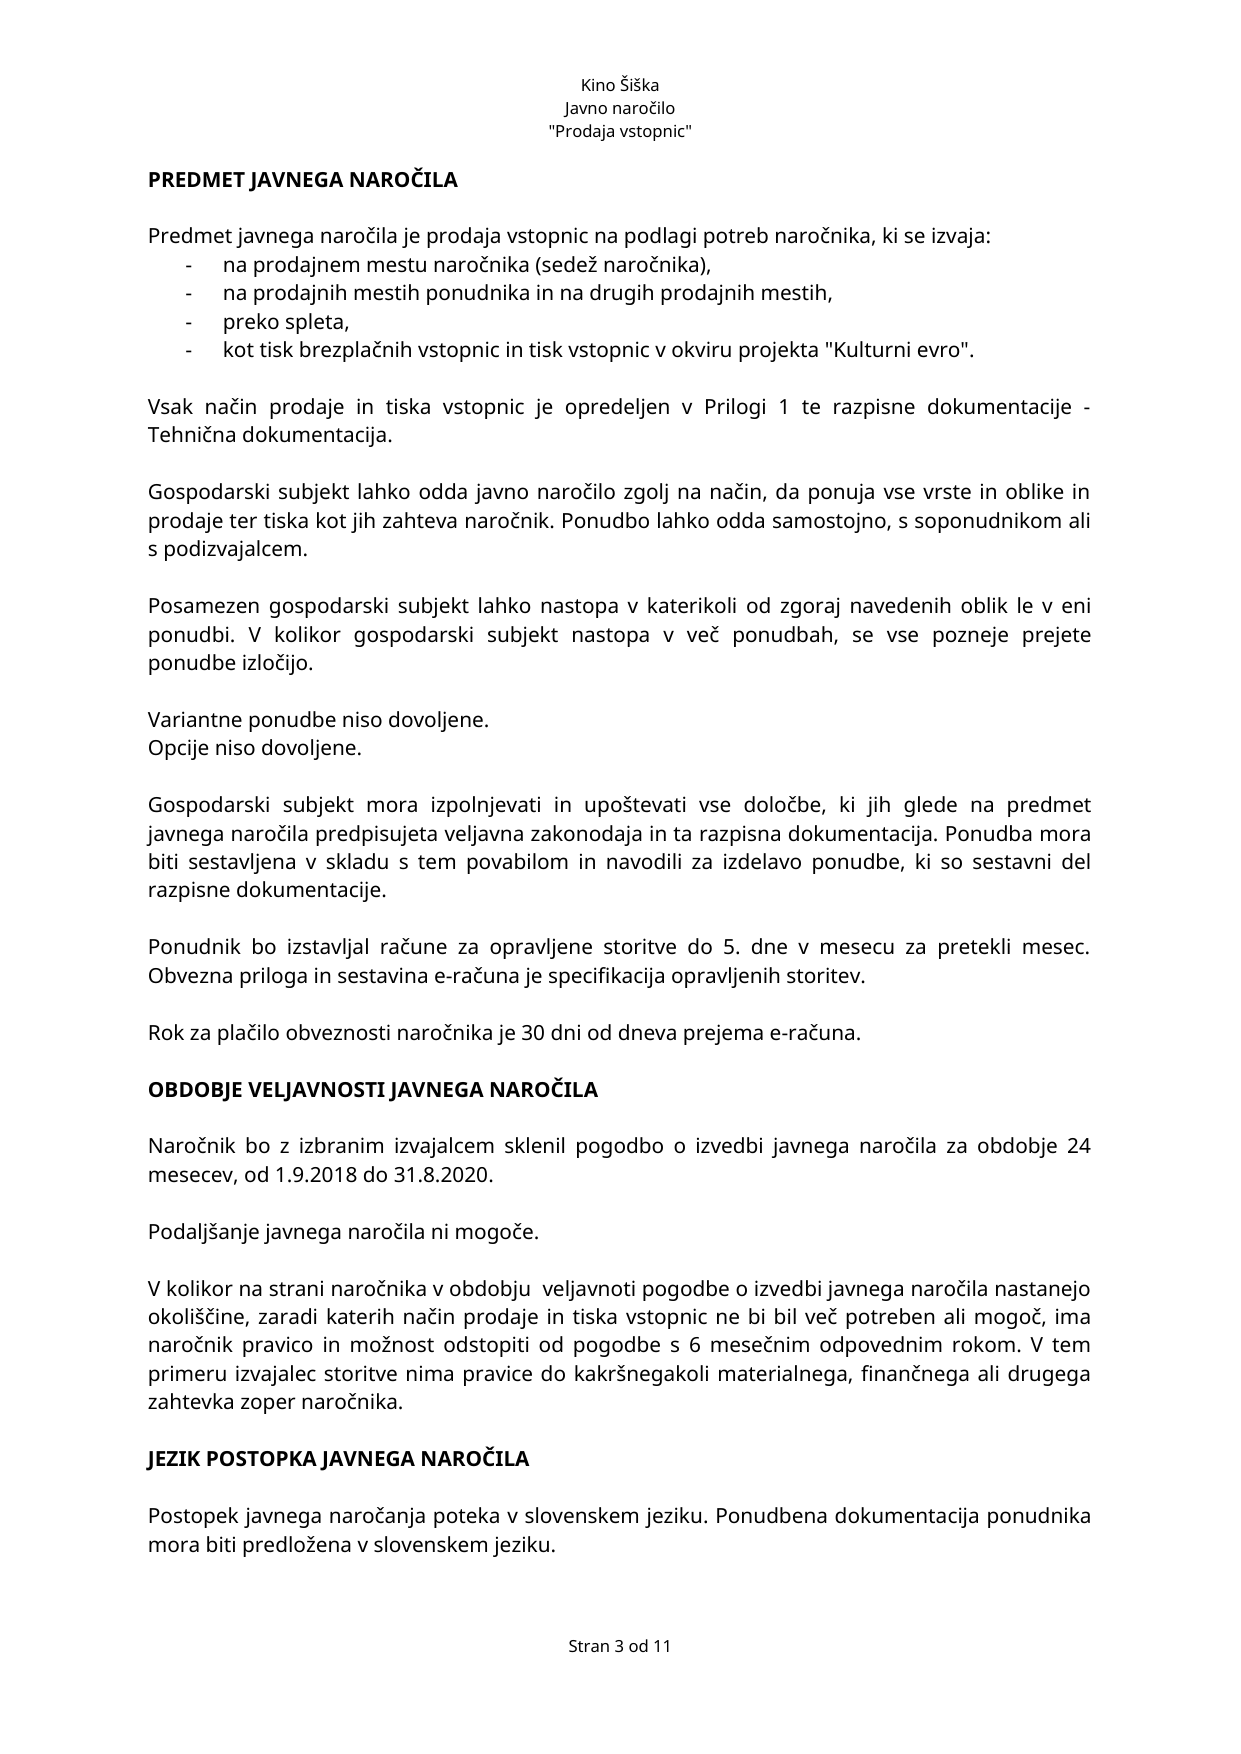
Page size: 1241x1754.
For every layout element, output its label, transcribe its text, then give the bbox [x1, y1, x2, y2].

text Predmet javnega naročila je prodaja vstopnic na podlagi potreb naročnika, ki se izvaja: [148, 222, 1092, 250]
text PREDMET JAVNEGA NAROČILA [148, 165, 1092, 193]
text OBDOBJE VELJAVNOSTI JAVNEGA NAROČILA [148, 1075, 1092, 1103]
text Posamezen gospodarski subjekt lahko nastopa v katerikoli od zgoraj navedenih oblik le v eni ponudbi. V kolikor gospodarski subjekt nastopa v več ponudbah, se vse pozneje prejete ponudbe izločijo. [148, 591, 1092, 677]
text JEZIK POSTOPKA JAVNEGA NAROČILA [148, 1444, 1092, 1473]
text Gospodarski subjekt lahko odda javno naročilo zgolj na način, da ponuja vse vrste in oblike in prodaje ter tiska kot jih zahteva naročnik. Ponudbo lahko odda samostojno, s soponudnikom ali s podizvajalcem. [148, 477, 1092, 563]
text Ponudnik bo izstavljal račune za opravljene storitve do 5. dne v mesecu za pretekli mesec. Obvezna priloga in sestavina e-računa je specifikacija opravljenih storitev. [148, 932, 1092, 989]
text Vsak način prodaje in tiska vstopnic je opredeljen v Prilogi 1 te razpisne dokumentacije - Tehnična dokumentacija. [148, 392, 1092, 449]
text Rok za plačilo obveznosti naročnika je 30 dni od dneva prejema e-računa. [148, 1018, 1092, 1046]
text Naročnik bo z izbranim izvajalcem sklenil pogodbo o izvedbi javnega naročila za obdobje 24 mesecev, od 1.9.2018 do 31.8.2020. [148, 1132, 1092, 1188]
text V kolikor na strani naročnika v obdobju veljavnoti pogodbe o izvedbi javnega naročila nastanejo okoliščine, zaradi katerih način prodaje in tiska vstopnic ne bi bil več potreben ali mogoč, ima naročnik pravico in možnost odstopiti od pogodbe s 6 mesečnim odpovednim rokom. V tem primeru izvajalec storitve nima pravice do kakršnegakoli materialnega, finančnega ali drugega zahtevka zoper naročnika. [148, 1274, 1092, 1416]
text Postopek javnega naročanja poteka v slovenskem jeziku. Ponudbena dokumentacija ponudnika mora biti predložena v slovenskem jeziku. [148, 1501, 1092, 1558]
text Podaljšanje javnega naročila ni mogoče. [148, 1217, 1092, 1245]
text Gospodarski subjekt mora izpolnjevati in upoštevati vse določbe, ki jih glede na predmet javnega naročila predpisujeta veljavna zakonodaja in ta razpisna dokumentacija. Ponudba mora biti sestavljena v skladu s tem povabilom in navodili za izdelavo ponudbe, ki so sestavni del razpisne dokumentacije. [148, 790, 1092, 904]
list preko spleta, [185, 307, 1092, 335]
list kot tisk brezplačnih vstopnic in tisk vstopnic v okviru projekta "Kulturni evro". [185, 335, 1092, 364]
text Variantne ponudbe niso dovoljene. [148, 705, 1092, 733]
text Opcije niso dovoljene. [148, 733, 1092, 762]
list na prodajnem mestu naročnika (sedež naročnika), [185, 250, 1092, 278]
list na prodajnih mestih ponudnika in na drugih prodajnih mestih, [185, 278, 1092, 307]
